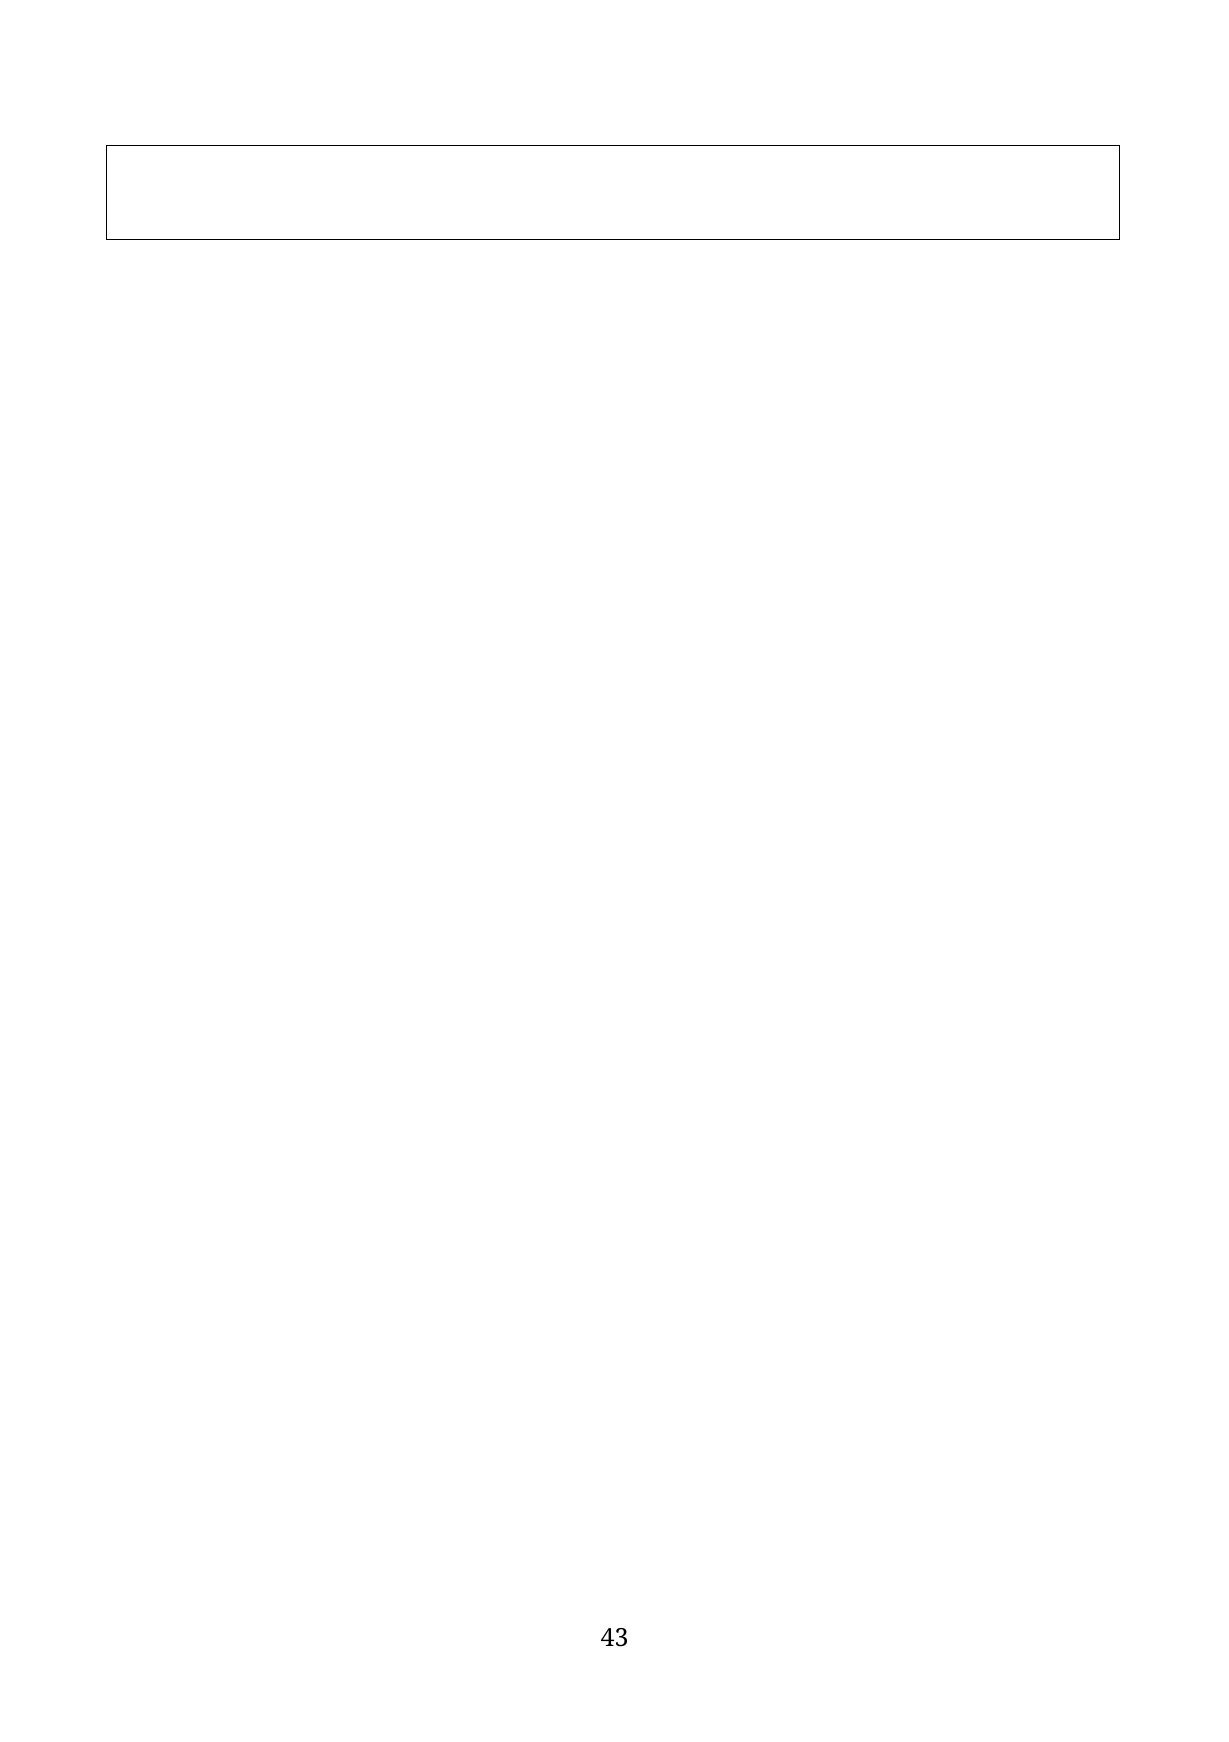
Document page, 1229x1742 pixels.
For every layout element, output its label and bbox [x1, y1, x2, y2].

table_header [107, 146, 1119, 239]
